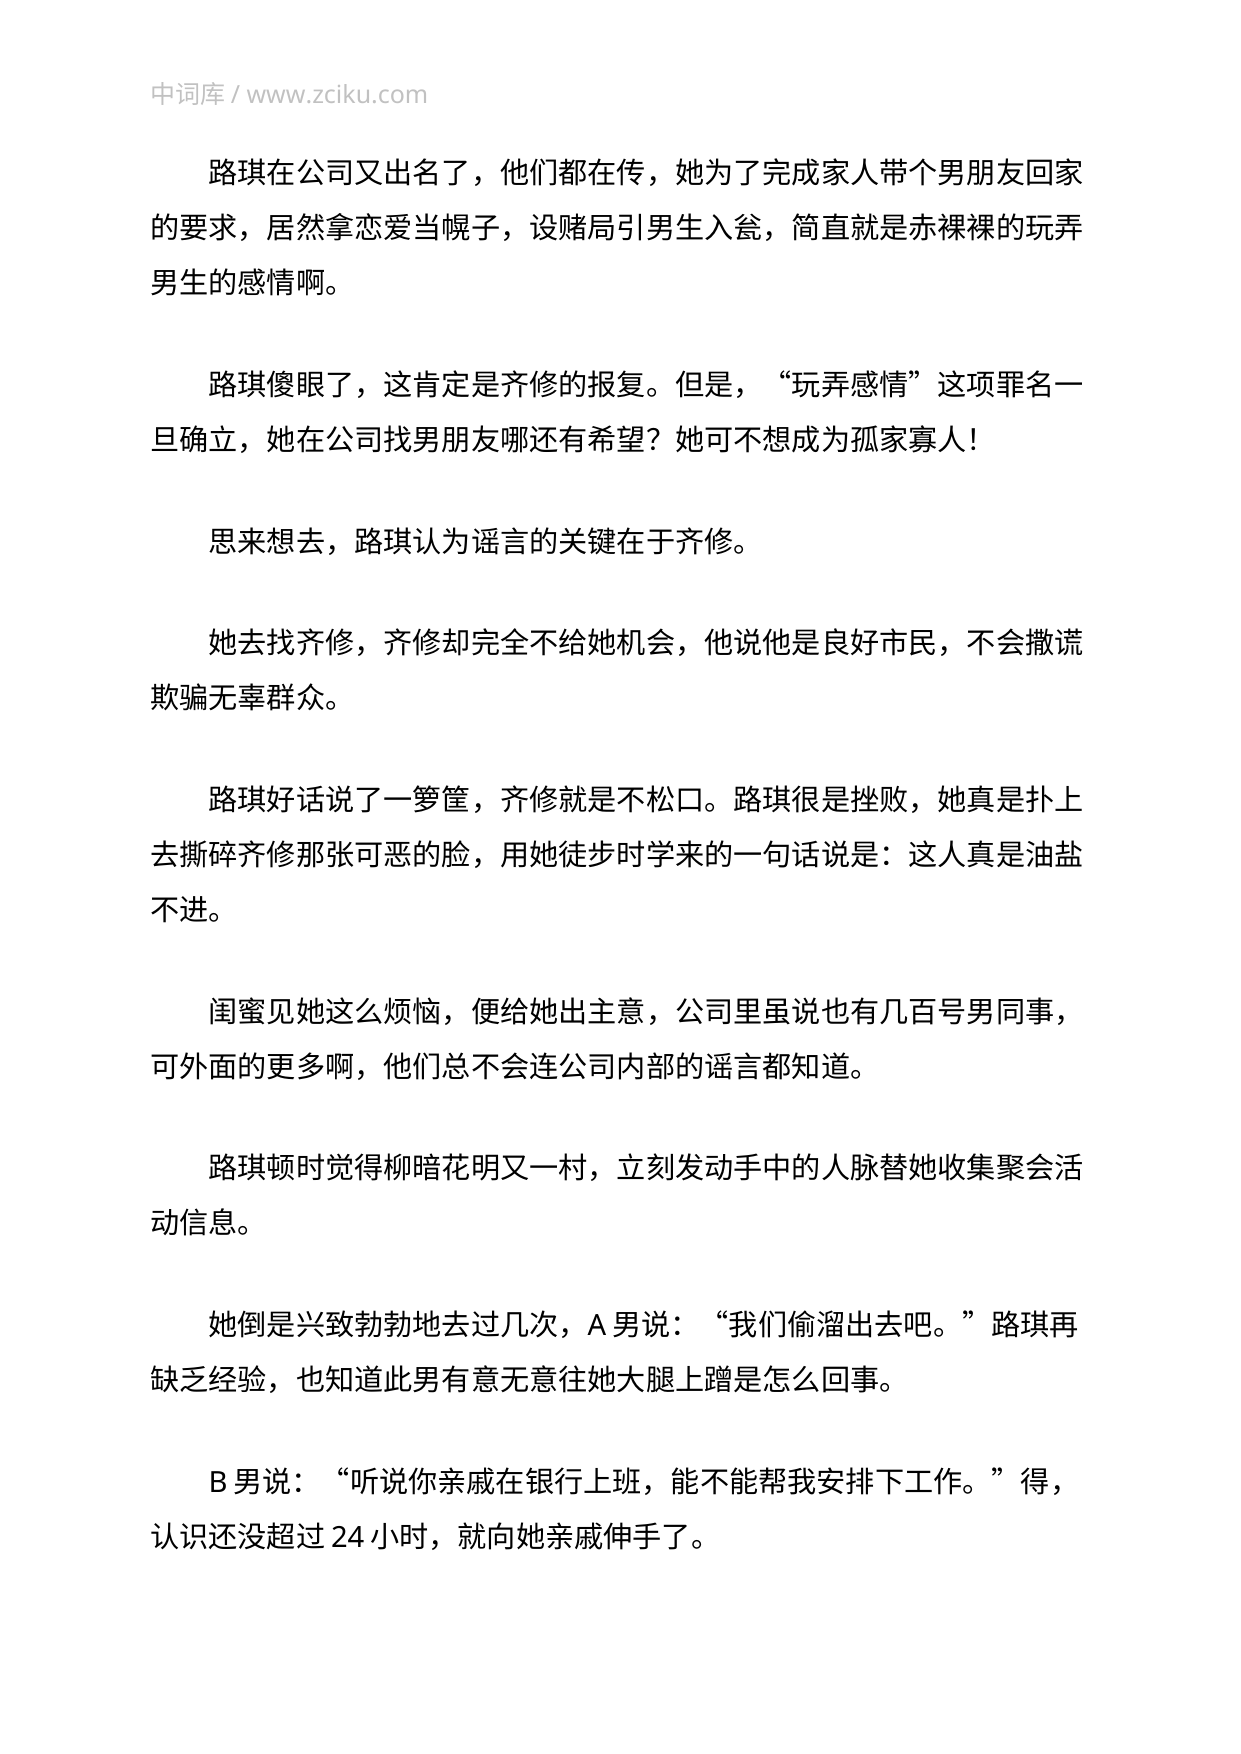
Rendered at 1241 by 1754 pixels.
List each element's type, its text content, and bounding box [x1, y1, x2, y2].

text 她倒是兴致勃勃地去过几次，A男说：“我们偷溜出去吧。”路琪再缺乏经验，也知道此男有意无意往她大腿上蹭是怎么回事。 [150, 1302, 1090, 1399]
text 路琪傻眼了，这肯定是齐修的报复。但是，“玩弄感情”这项罪名一旦确立，她在公司找男朋友哪还有希望？她可不想成为孤家寡人！ [150, 362, 1090, 459]
text 路琪在公司又出名了，他们都在传，她为了完成家人带个男朋友回家的要求，居然拿恋爱当幌子，设赌局引男生入瓮，简直就是赤裸裸的玩弄男生的感情啊。 [150, 150, 1090, 302]
text B男说：“听说你亲戚在银行上班，能不能帮我安排下工作。”得，认识还没超过24小时，就向她亲戚伸手了。 [150, 1458, 1090, 1556]
text 路琪顿时觉得柳暗花明又一村，立刻发动手中的人脉替她收集聚会活动信息。 [150, 1145, 1090, 1242]
text 她去找齐修，齐修却完全不给她机会，他说他是良好市民，不会撒谎欺骗无辜群众。 [150, 620, 1090, 717]
text 思来想去，路琪认为谣言的关键在于齐修。 [150, 518, 1090, 561]
text 路琪好话说了一箩筐，齐修就是不松口。路琪很是挫败，她真是扑上去撕碎齐修那张可恶的脸，用她徒步时学来的一句话说是：这人真是油盐不进。 [150, 777, 1090, 929]
text 闺蜜见她这么烦恼，便给她出主意，公司里虽说也有几百号男同事，可外面的更多啊，他们总不会连公司内部的谣言都知道。 [150, 988, 1090, 1085]
